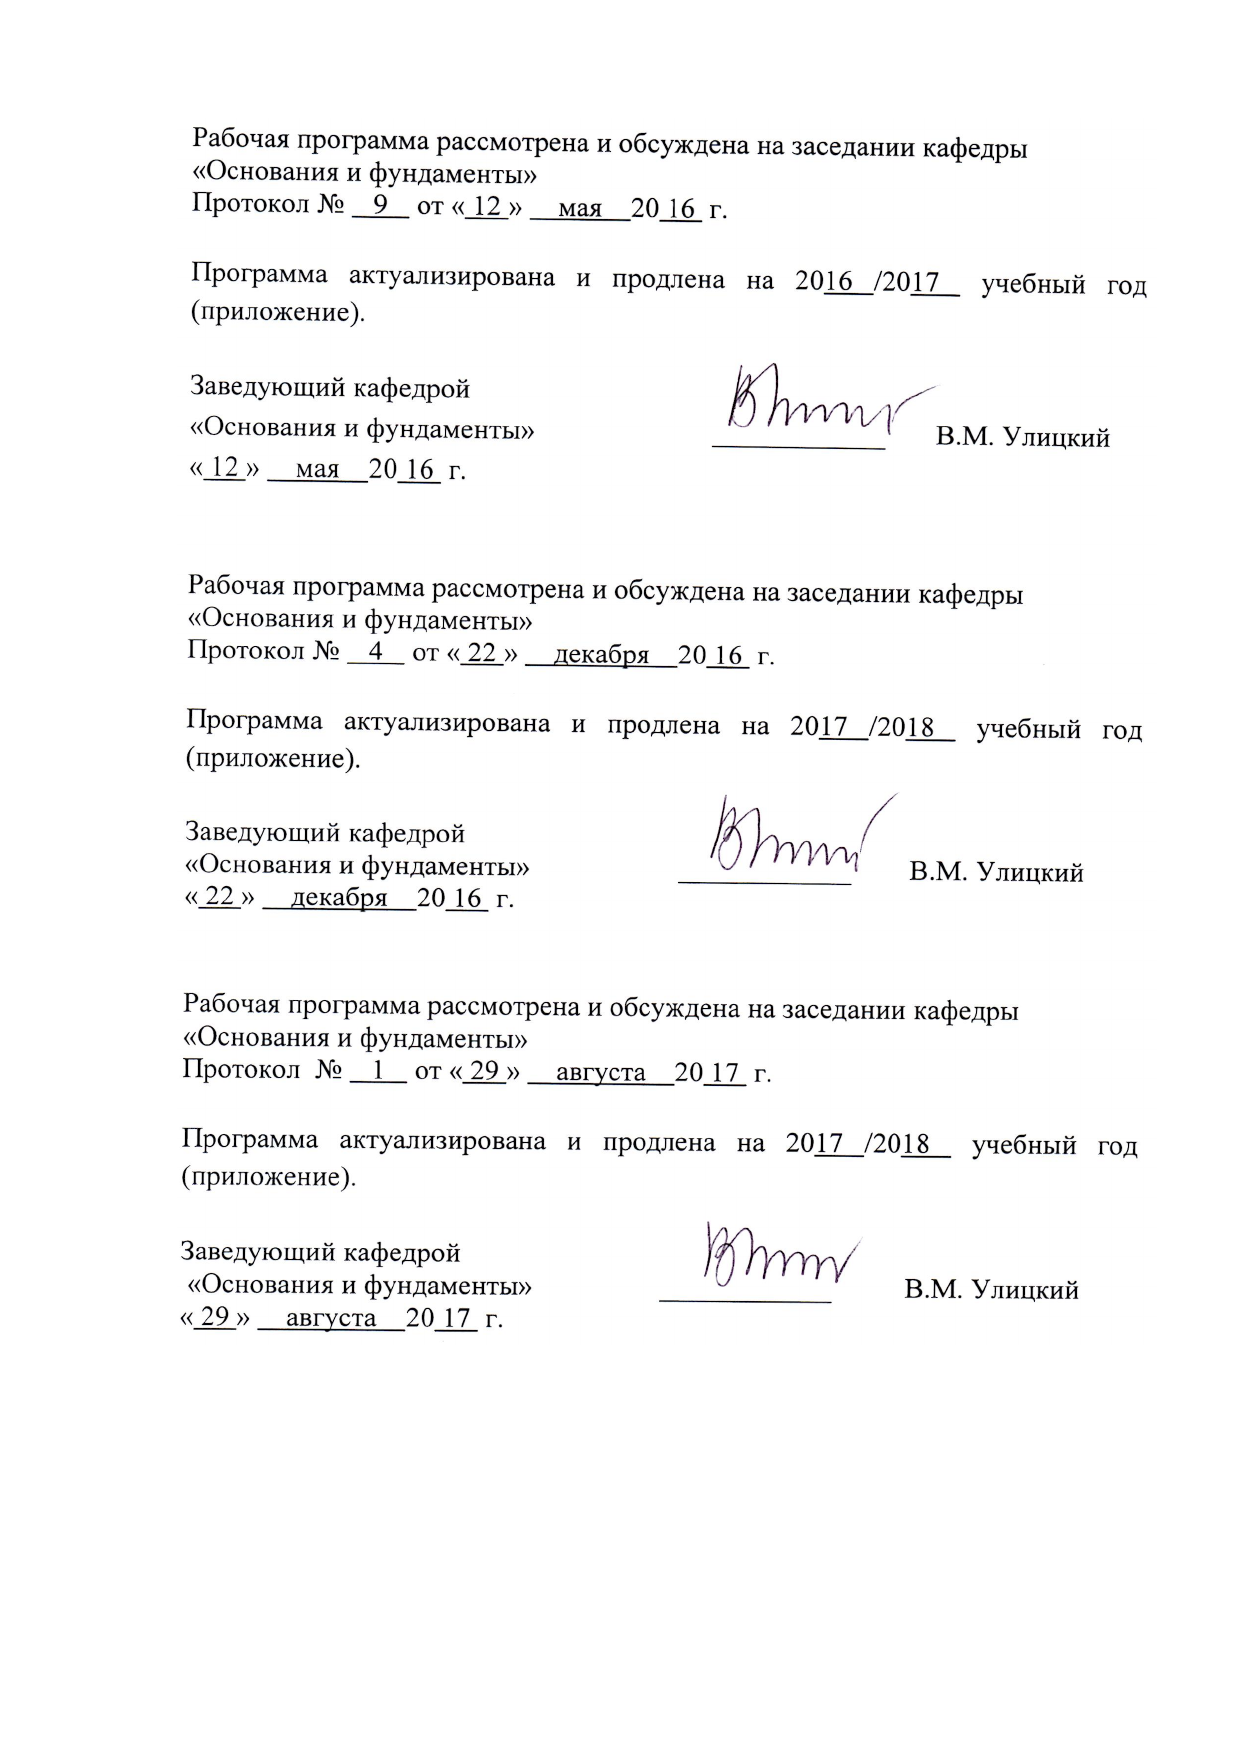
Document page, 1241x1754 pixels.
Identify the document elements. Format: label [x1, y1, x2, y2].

picture [177, 118, 1157, 1345]
